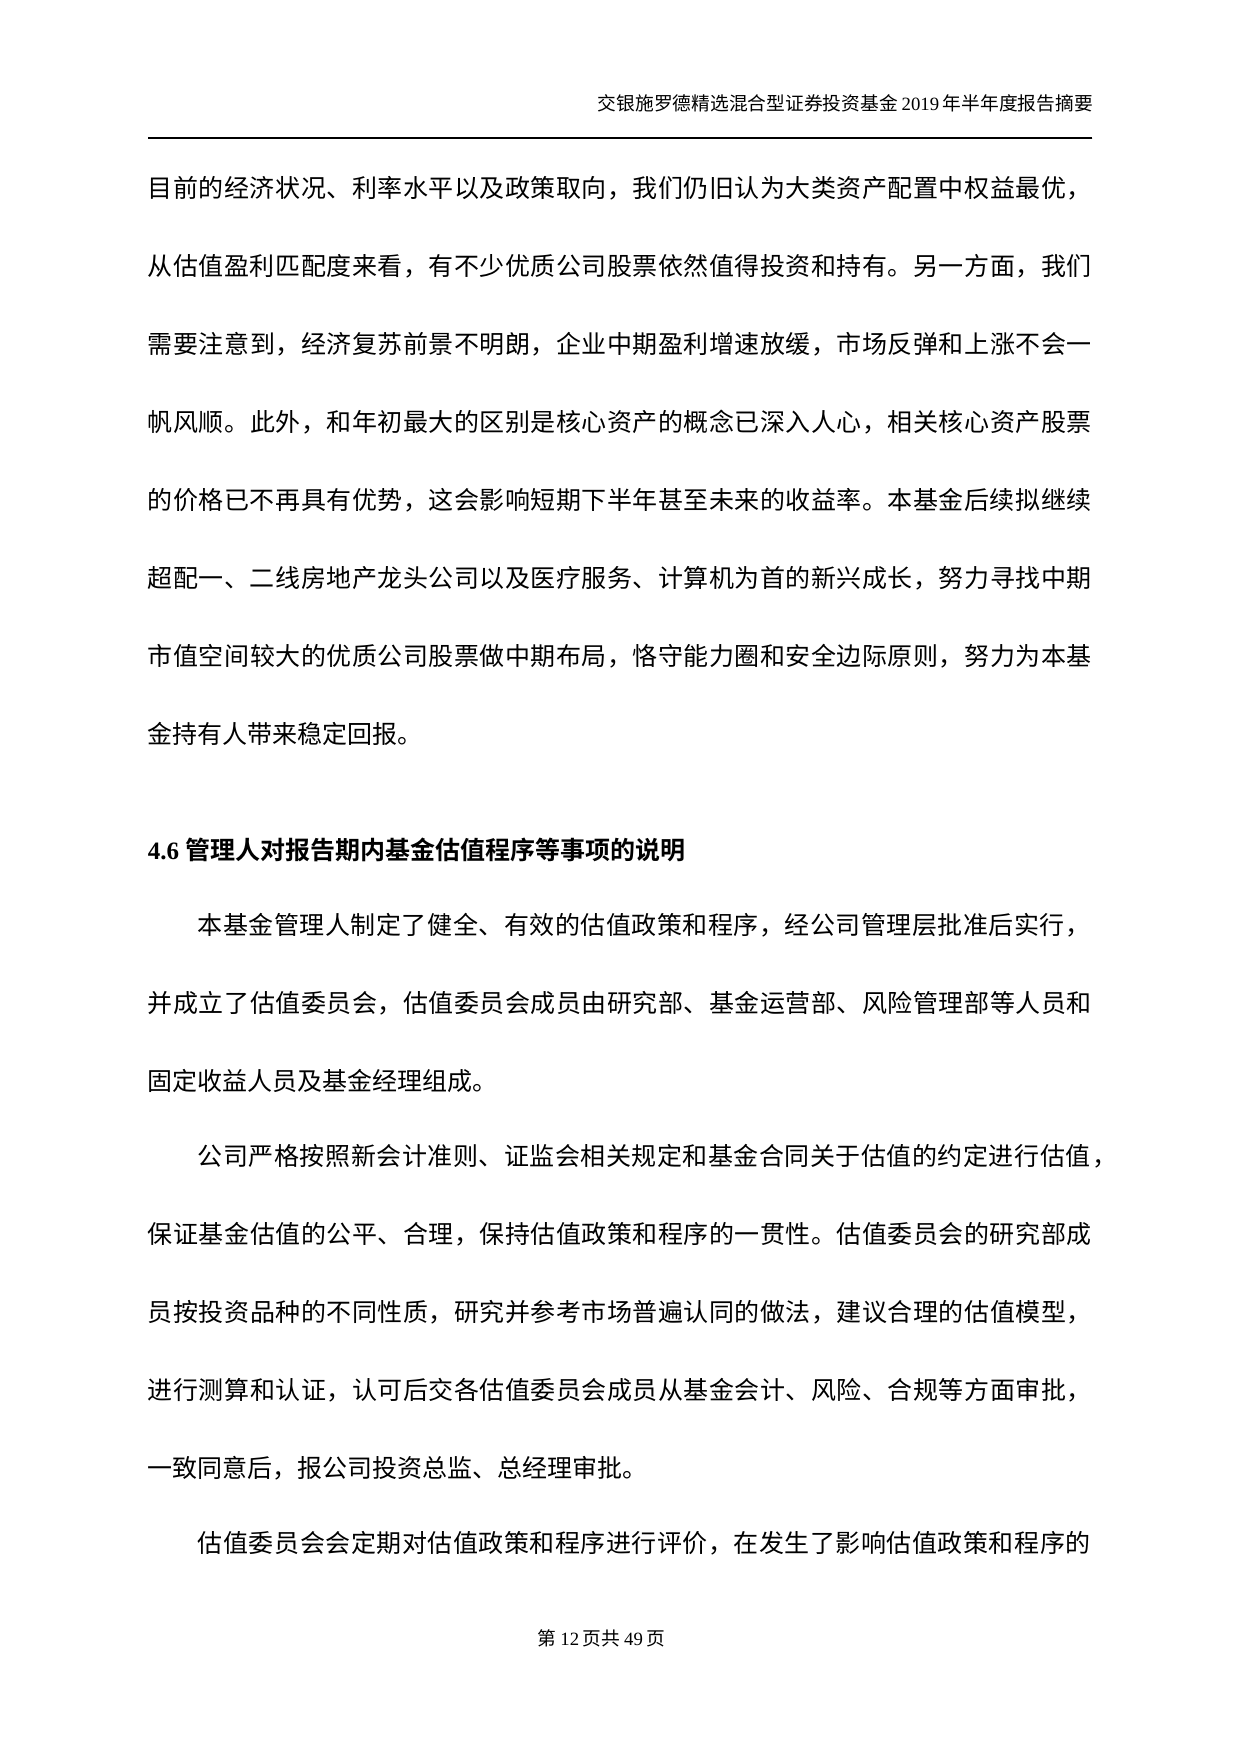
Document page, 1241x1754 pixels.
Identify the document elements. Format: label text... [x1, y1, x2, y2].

text 公司严格按照新会计准则、证监会相关规定和基金合同关于估值的约定进行估值，保证基金估值的公平、合理，保持估值政策和程序的一贯性。估值委员会的研究部成员按投资品种的不同性质，研究并参考市场普遍认同的做法，建议合理的估值模型，进行测算和认证，认可后交各估值委员会成员从基金会计、风险、合规等方面审批，一致同意后，报公司投资总监、总经理审批。 [148, 1122, 1092, 1499]
subtitle 4.6 管理人对报告期内基金估值程序等事项的说明 [148, 816, 1092, 881]
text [148, 1509, 1092, 1574]
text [148, 154, 1092, 765]
text 本基金管理人制定了健全、有效的估值政策和程序，经公司管理层批准后实行，并成立了估值委员会，估值委员会成员由研究部、基金运营部、风险管理部等人员和固定收益人员及基金经理组成。 [148, 891, 1092, 1112]
